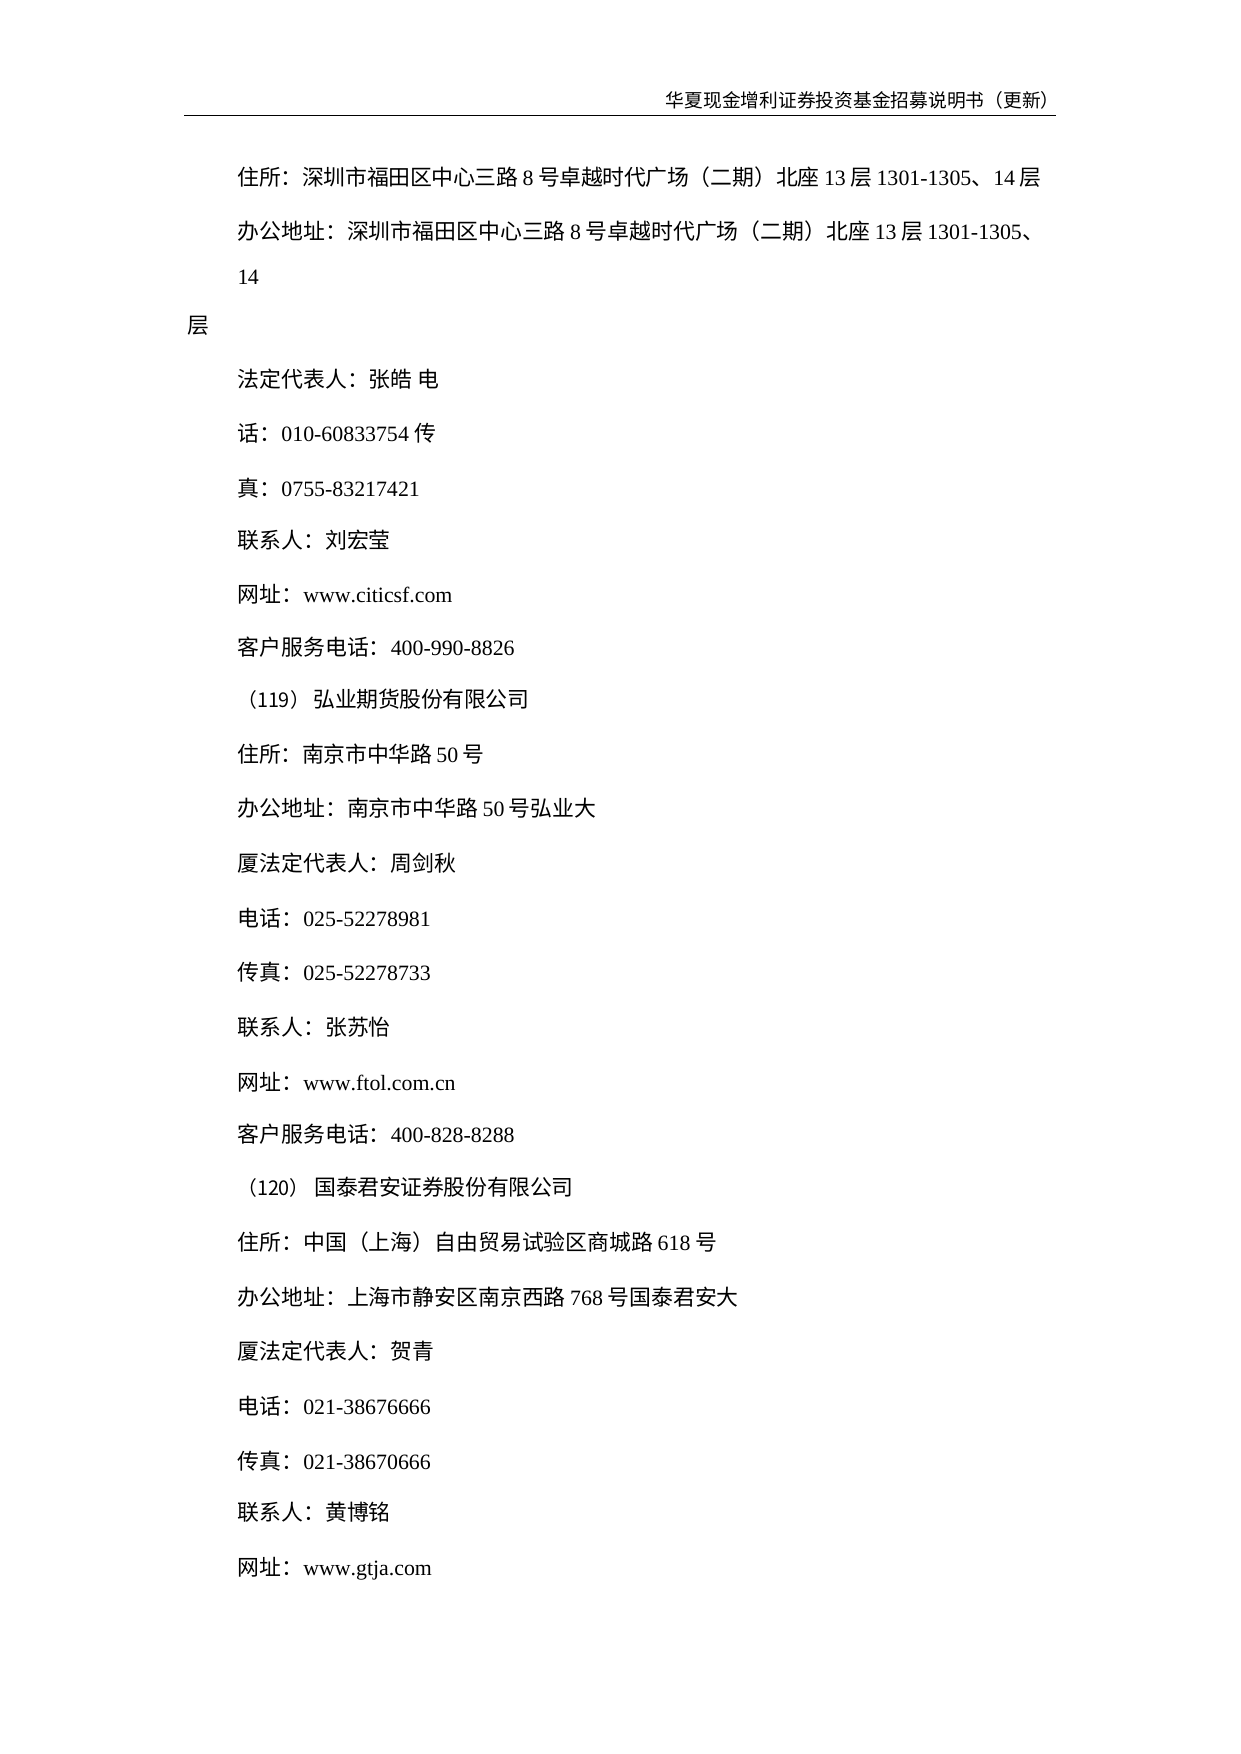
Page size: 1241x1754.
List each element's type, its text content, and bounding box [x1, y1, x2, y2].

text 网址：www.ftol.com.cn [237, 1065, 1146, 1097]
text 联系人：张苏怡 [237, 1010, 1146, 1042]
text 联系人：刘宏莹 [237, 526, 1146, 554]
text 层 [187, 308, 1146, 339]
list 弘业期货股份有限公司住所：南京市中华路50号 [237, 682, 532, 768]
text 电话：021-38676666 传真：021-38670666 [237, 1389, 431, 1475]
text 联系人：黄博铭 [237, 1498, 1146, 1526]
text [237, 1549, 446, 1581]
text 住所：中国（上海）自由贸易试验区商城路618号 [237, 1224, 1146, 1256]
text 办公地址：上海市静安区南京西路768号国泰君安大厦法定代表人：贺青 [237, 1279, 752, 1366]
text 客户服务电话：400-990-8826 [237, 629, 1146, 661]
text 客户服务电话：400-828-8288 [237, 1117, 1146, 1149]
list 国泰君安证券股份有限公司 [237, 1169, 1146, 1201]
text 法定代表人：张皓 电话：010-60833754 传真：0755-83217421 [237, 362, 448, 503]
text 办公地址：南京市中华路50号弘业大厦法定代表人：周剑秋 [237, 791, 610, 878]
text 电话：025-52278981 传真：025-52278733 [237, 901, 431, 987]
text 网址：www.citicsf.com [237, 577, 1146, 609]
text 住所：深圳市福田区中心三路8号卓越时代广场（二期）北座13层1301-1305、14层 办公地址：深圳市福田区中心三路8号卓越时代广场（二期）北座13层1301-1305、14 [237, 159, 1054, 289]
